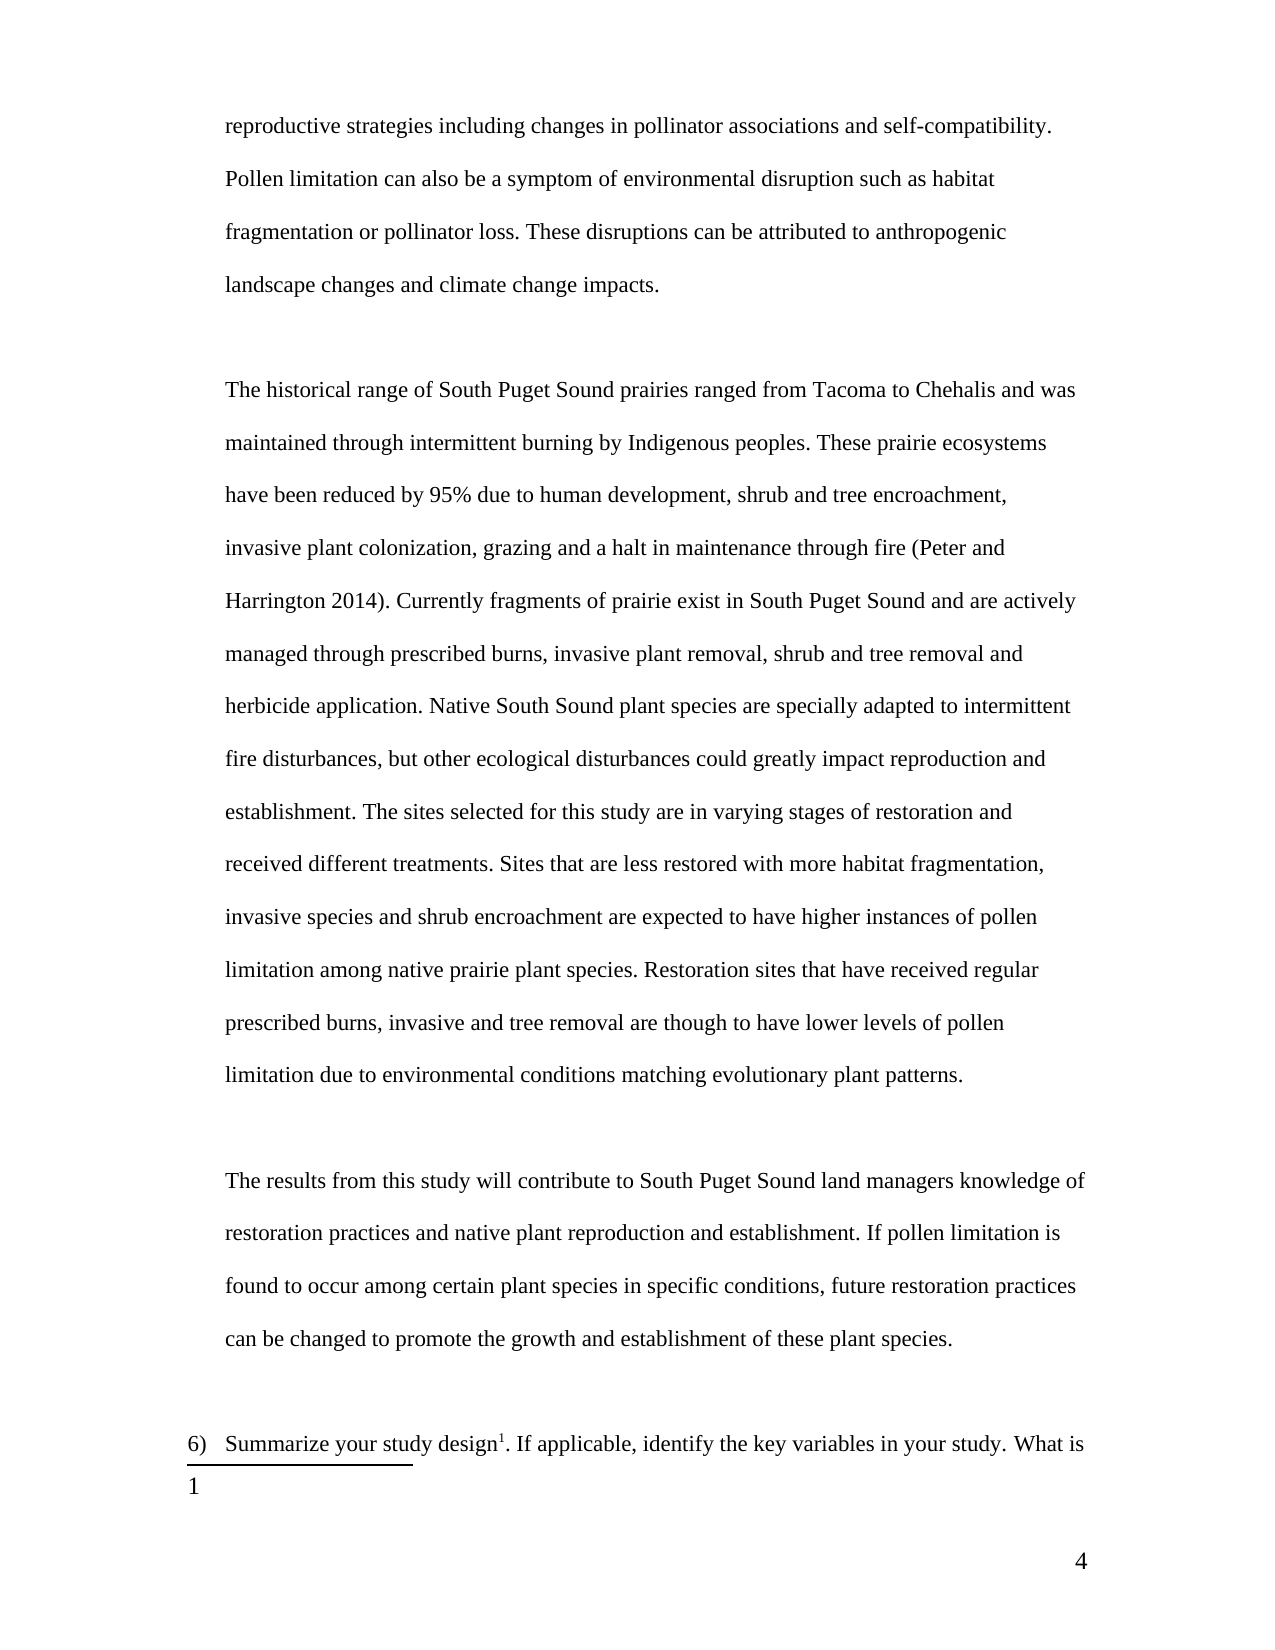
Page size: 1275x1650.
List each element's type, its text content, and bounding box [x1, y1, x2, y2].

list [187, 1430, 1087, 1457]
text The historical range of South Puget Sound prairies ranged from Tacoma to Chehalis and was maintained through intermittent burning by Indigenous peoples. These prairie ecosystems have been reduced by 95% due to human development, shrub and tree encroachment, invasive plant colonization, grazing and a halt in maintenance through fire (Peter and Harrington 2014). Currently fragments of prairie exist in South Puget Sound and are actively managed through prescribed burns, invasive plant removal, shrub and tree removal and herbicide application. Native South Sound plant species are specially adapted to intermittent fire disturbances, but other ecological disturbances could greatly impact reproduction and establishment. The sites selected for this study are in varying stages of restoration and received different treatments. Sites that are less restored with more habitat fragmentation, invasive species and shrub encroachment are expected to have higher instances of pollen limitation among native prairie plant species. Restoration sites that have received regular prescribed burns, invasive and tree removal are though to have lower levels of pollen limitation due to environmental conditions matching evolutionary plant patterns. [225, 376, 1087, 1088]
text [225, 112, 1087, 297]
text The results from this study will contribute to South Puget Sound land managers knowledge of restoration practices and native plant reproduction and establishment. If pollen limitation is found to occur among certain plant species in specific conditions, future restoration practices can be changed to promote the growth and establishment of these plant species. [225, 1167, 1087, 1351]
